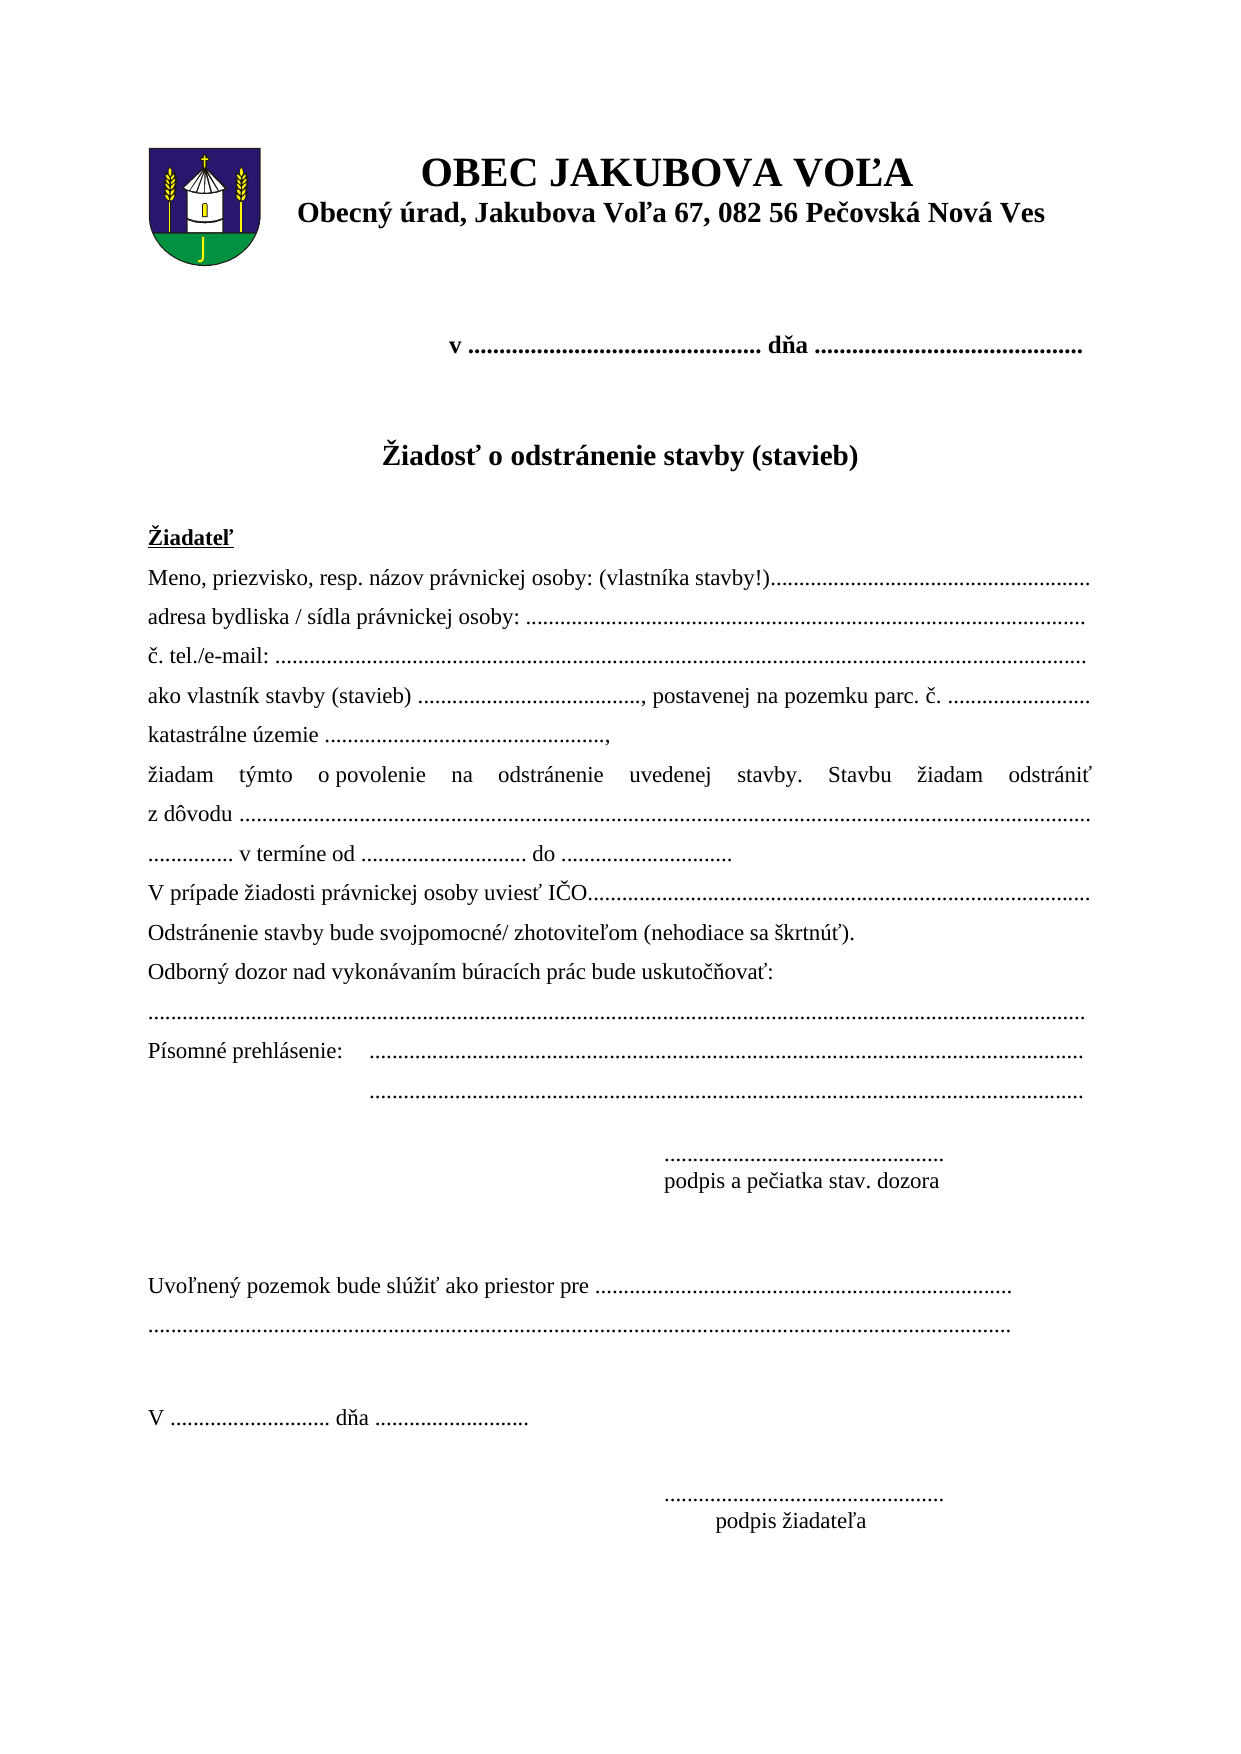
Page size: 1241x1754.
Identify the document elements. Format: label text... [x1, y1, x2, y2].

text podpis žiadateľa [148, 1507, 1093, 1533]
text č. tel./e-mail: .............................................................................................................................................. [148, 642, 1093, 669]
text žiadam týmto o povolenie na odstránenie uvedenej stavby. Stavbu žiadam odstrániť z dôvodu .................................................................................................................................................................... v termíne od ............................. do .............................. [148, 761, 1093, 866]
text adresa bydliska / sídla právnickej osoby: .................................................................................................. [148, 603, 1093, 629]
text v ............................................... dňa ........................................... [148, 330, 1093, 359]
text ................................................. [148, 1140, 1093, 1167]
text V ............................ dňa ........................... [148, 1404, 1093, 1430]
text Žiadateľ [148, 524, 1093, 550]
text .................................................................................................................................................................... [148, 998, 1093, 1024]
text ................................................. [148, 1480, 1093, 1507]
text Odborný dozor nad vykonávaním búracích prác bude uskutočňovať: [148, 958, 1093, 985]
text Písomné prehlásenie: ............................................................................................................................. [148, 1037, 1093, 1064]
text ako vlastník stavby (stavieb) ......................................., postavenej na pozemku parc. č. ......................... katastrálne územie ................................................., [148, 682, 1093, 748]
text Odstránenie stavby bude svojpomocné/ zhotoviteľom (nehodiace sa škrtnúť). [148, 919, 1093, 945]
text Meno, priezvisko, resp. názov právnickej osoby: (vlastníka stavby!)........................................................ [148, 563, 1093, 590]
text OBEC JAKUBOVA VOĽA [148, 148, 1093, 196]
text ............................................................................................................................. [148, 1077, 1093, 1103]
text podpis a pečiatka stav. dozora [148, 1167, 1093, 1193]
text V prípade žiadosti právnickej osoby uviesť IČO........................................................................................ [148, 879, 1093, 906]
text Žiadosť o odstránenie stavby (stavieb) [148, 438, 1093, 471]
text ....................................................................................................................................................... [148, 1311, 1093, 1338]
text Obecný úrad, Jakubova Voľa 67, 082 56 Pečovská Nová Ves [148, 196, 1093, 229]
text Uvoľnený pozemok bude slúžiť ako priestor pre ......................................................................... [148, 1272, 1093, 1298]
